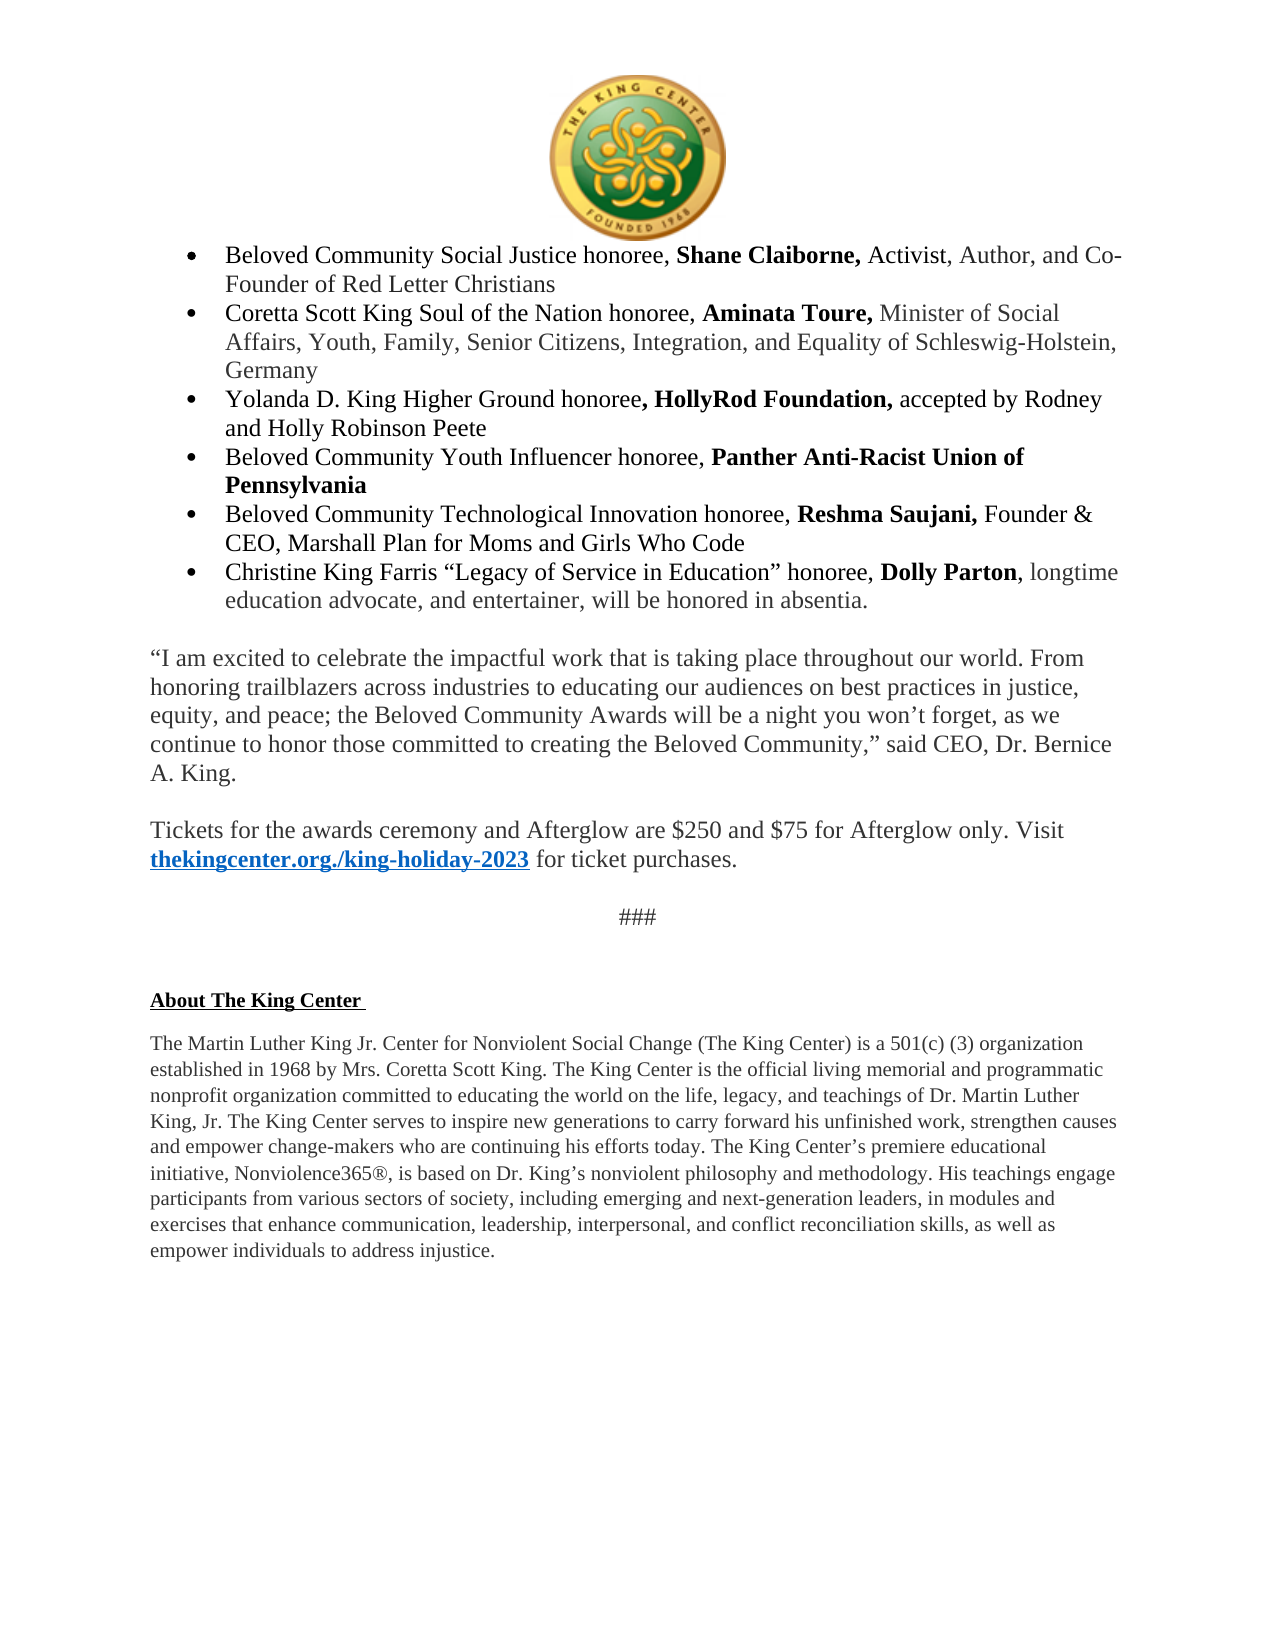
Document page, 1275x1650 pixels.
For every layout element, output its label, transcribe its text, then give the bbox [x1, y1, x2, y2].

text Tickets for the awards ceremony and Afterglow are $250 and $75 for Afterglow only. Visit thekingcenter.org./king-holiday-2023 for ticket purchases. [150, 816, 1125, 873]
list Beloved Community Technological Innovation honoree, Reshma Saujani, Founder & CEO, Marshall Plan for Moms and Girls Who Code [187, 499, 1125, 557]
list Christine King Farris “Legacy of Service in Education” honoree, Dolly Parton, longtime education advocate, and entertainer, will be honored in absentia. [187, 557, 1125, 614]
text About The King Center [150, 988, 1144, 1012]
list Yolanda D. King Higher Ground honoree, HollyRod Foundation, accepted by Rodney and Holly Robinson Peete [187, 384, 1125, 442]
text “I am excited to celebrate the impactful work that is taking place throughout our world. From honoring trailblazers across industries to educating our audiences on best practices in justice, equity, and peace; the Beloved Community Awards will be a night you won’t forget, as we continue to honor those committed to creating the Beloved Community,” said CEO, Dr. Bernice A. King. [150, 643, 1125, 787]
list Beloved Community Social Justice honoree, Shane Claiborne, Activist, Author, and Co-Founder of Red Letter Christians [187, 241, 1125, 298]
text The Martin Luther King Jr. Center for Nonviolent Social Change (The King Center) is a 501(c) (3) organization established in 1968 by Mrs. Coretta Scott King. The King Center is the official living memorial and programmatic nonprofit organization committed to educating the world on the life, legacy, and teachings of Dr. Martin Luther King, Jr. The King Center serves to inspire new generations to carry forward his unfinished work, strengthen causes and empower change-makers who are continuing his efforts today. The King Center’s premiere educational initiative, Nonviolence365®, is based on Dr. King’s nonviolent philosophy and methodology. His teachings engage participants from various sectors of society, including emerging and next-generation leaders, in modules and exercises that enhance communication, leadership, interpersonal, and conflict reconciliation skills, as well as empower individuals to address injustice. [150, 1031, 1125, 1262]
text ### [150, 902, 1125, 931]
picture [549, 75, 726, 241]
list Beloved Community Youth Influencer honoree, Panther Anti-Racist Union of Pennsylvania [187, 442, 1125, 499]
list Coretta Scott King Soul of the Nation honoree, Aminata Toure, Minister of Social Affairs, Youth, Family, Senior Citizens, Integration, and Equality of Schleswig-Holstein, Germany [187, 298, 1125, 384]
